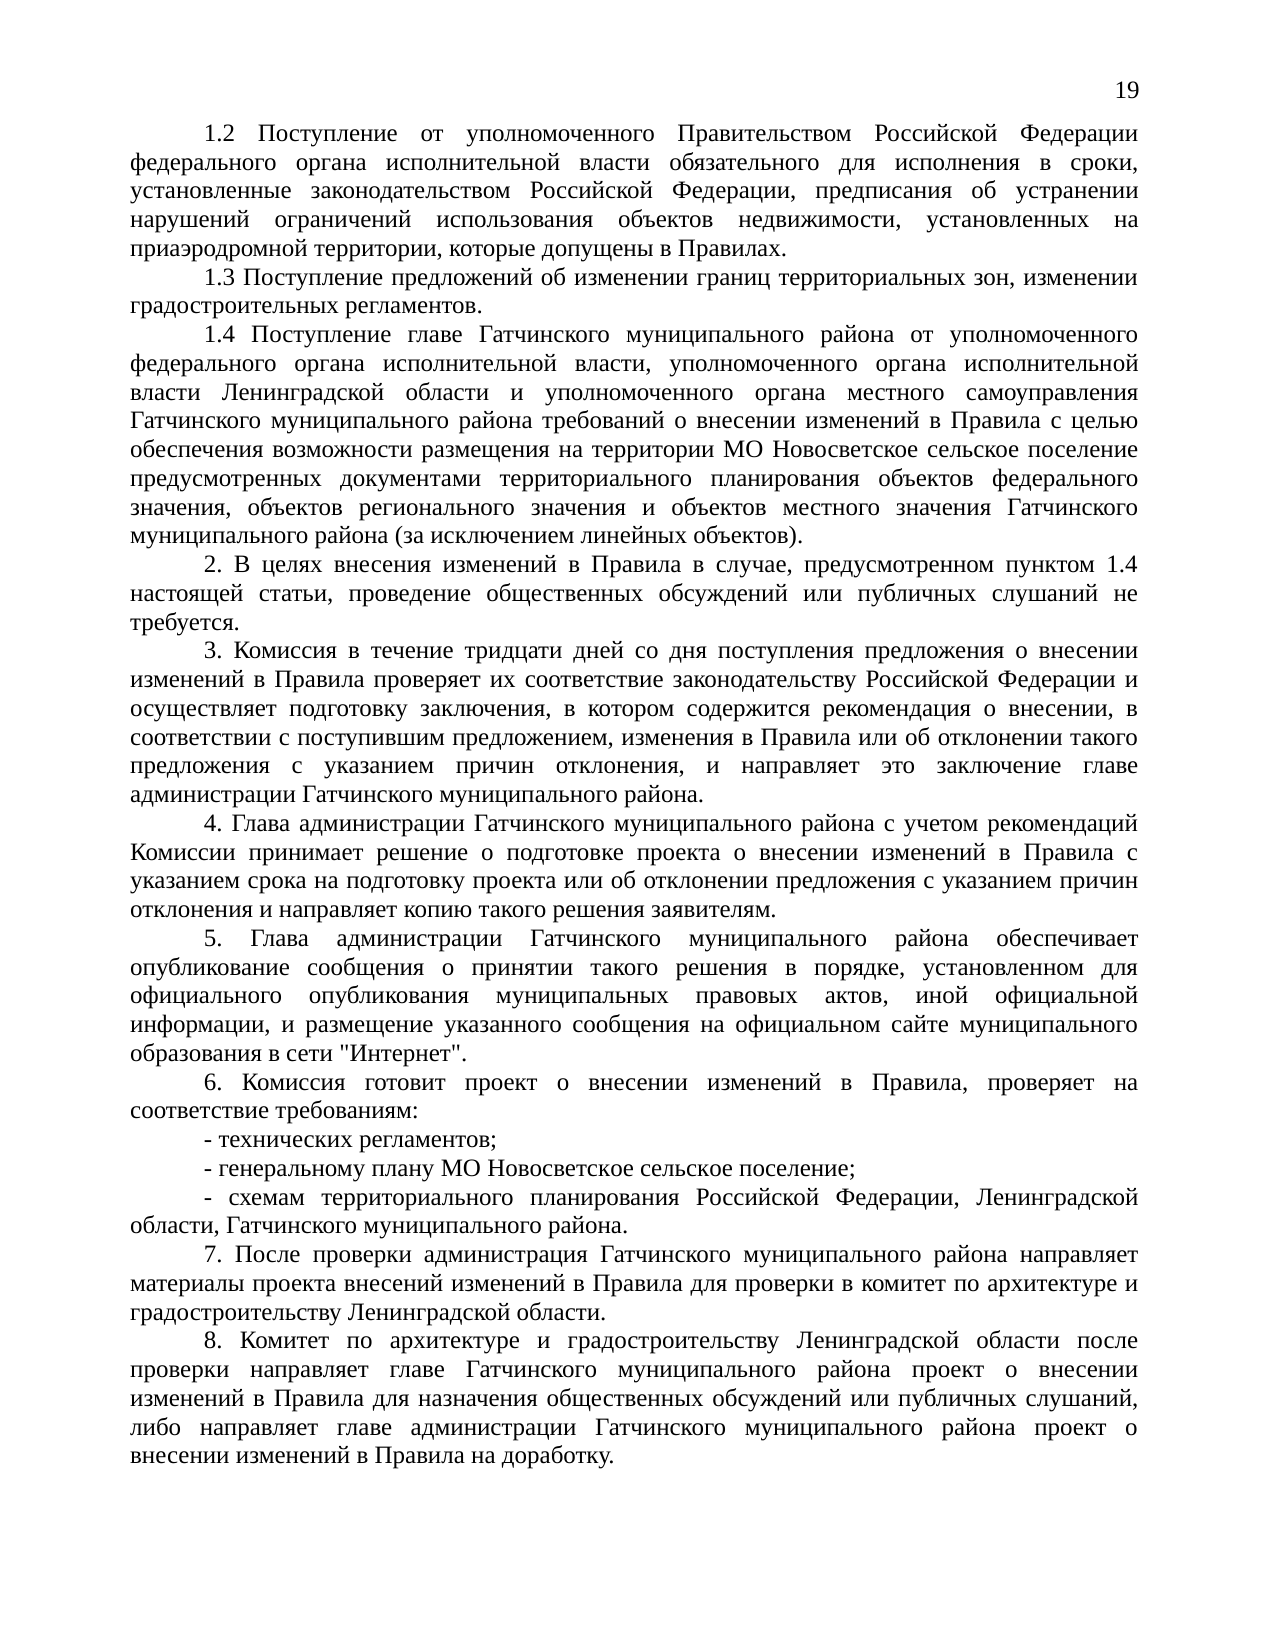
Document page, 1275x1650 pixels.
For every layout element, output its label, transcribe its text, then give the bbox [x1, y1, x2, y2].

text - схемам территориального планирования Российской Федерации, Ленинградской области, Гатчинского муниципального района. [130, 1182, 1139, 1239]
text 4. Глава администрации Гатчинского муниципального района с учетом рекомендаций Комиссии принимает решение о подготовке проекта о внесении изменений в Правила с указанием срока на подготовку проекта или об отклонении предложения с указанием причин отклонения и направляет копию такого решения заявителям. [130, 808, 1139, 923]
text - технических регламентов; [130, 1124, 1139, 1153]
text 1.3 Поступление предложений об изменении границ территориальных зон, изменении градостроительных регламентов. [130, 262, 1139, 319]
text 1.2 Поступление от уполномоченного Правительством Российской Федерации федерального органа исполнительной власти обязательного для исполнения в сроки, установленные законодательством Российской Федерации, предписания об устранении нарушений ограничений использования объектов недвижимости, установленных на приаэродромной территории, которые допущены в Правилах. [130, 118, 1139, 262]
text 7. После проверки администрация Гатчинского муниципального района направляет материалы проекта внесений изменений в Правила для проверки в комитет по архитектуре и градостроительству Ленинградской области. [130, 1239, 1139, 1326]
text - генеральному плану МО Новосветское сельское поселение; [130, 1153, 1139, 1182]
text 1.4 Поступление главе Гатчинского муниципального района от уполномоченного федерального органа исполнительной власти, уполномоченного органа исполнительной власти Ленинградской области и уполномоченного органа местного самоуправления Гатчинского муниципального района требований о внесении изменений в Правила с целью обеспечения возможности размещения на территории МО Новосветское сельское поселение предусмотренных документами территориального планирования объектов федерального значения, объектов регионального значения и объектов местного значения Гатчинского муниципального района (за исключением линейных объектов). [130, 319, 1139, 549]
text 3. Комиссия в течение тридцати дней со дня поступления предложения о внесении изменений в Правила проверяет их соответствие законодательству Российской Федерации и осуществляет подготовку заключения, в котором содержится рекомендация о внесении, в соответствии с поступившим предложением, изменения в Правила или об отклонении такого предложения с указанием причин отклонения, и направляет это заключение главе администрации Гатчинского муниципального района. [130, 636, 1139, 808]
text 5. Глава администрации Гатчинского муниципального района обеспечивает опубликование сообщения о принятии такого решения в порядке, установленном для официального опубликования муниципальных правовых актов, иной официальной информации, и размещение указанного сообщения на официальном сайте муниципального образования в сети "Интернет". [130, 923, 1139, 1067]
text 6. Комиссия готовит проект о внесении изменений в Правила, проверяет на соответствие требованиям: [130, 1067, 1139, 1124]
text 2. В целях внесения изменений в Правила в случае, предусмотренном пунктом 1.4 настоящей статьи, проведение общественных обсуждений или публичных слушаний не требуется. [130, 549, 1139, 636]
text 8. Комитет по архитектуре и градостроительству Ленинградской области после проверки направляет главе Гатчинского муниципального района проект о внесении изменений в Правила для назначения общественных обсуждений или публичных слушаний, либо направляет главе администрации Гатчинского муниципального района проект о внесении изменений в Правила на доработку. [130, 1326, 1139, 1469]
